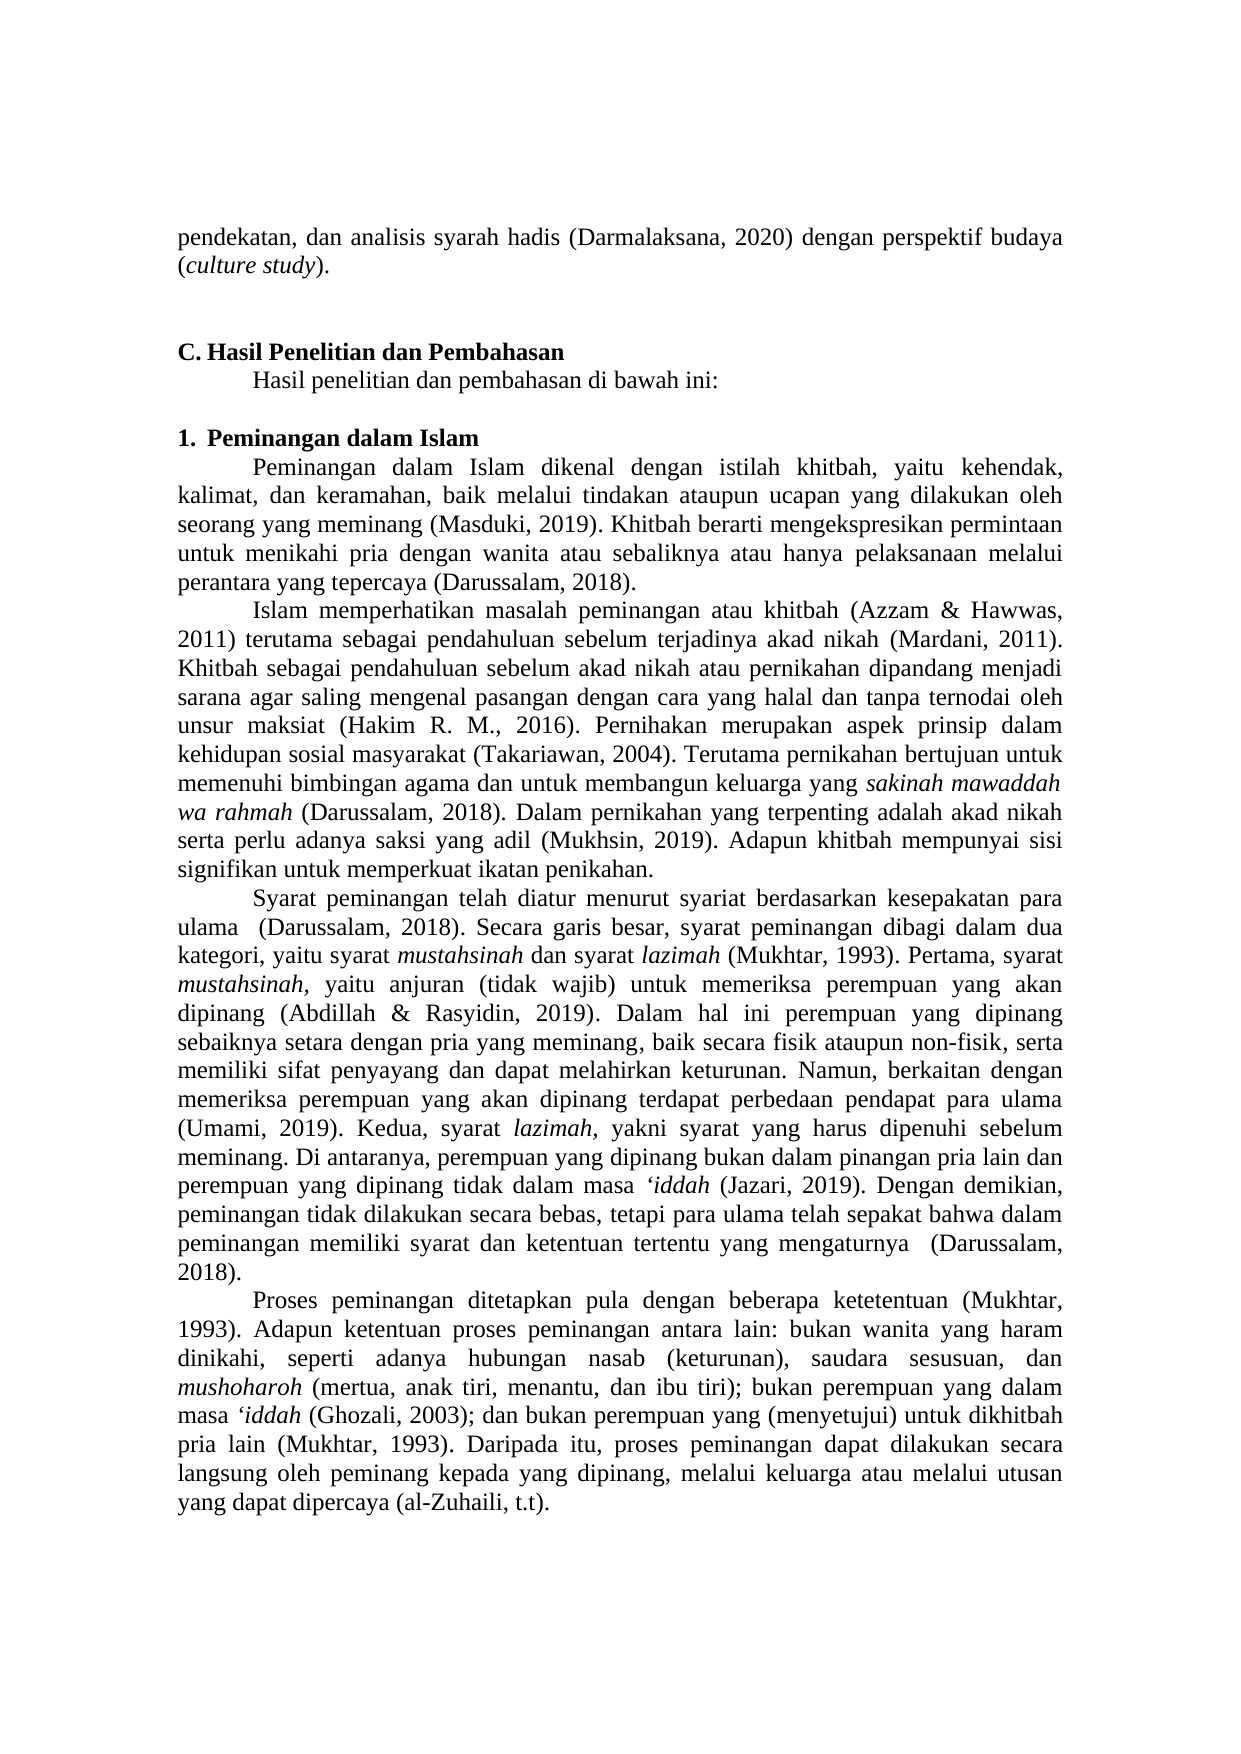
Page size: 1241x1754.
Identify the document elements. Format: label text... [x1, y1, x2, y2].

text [177, 222, 1063, 279]
text Peminangan dalam Islam dikenal dengan istilah khitbah, yaitu kehendak, kalimat, dan keramahan, baik melalui tindakan ataupun ucapan yang dilakukan oleh seorang yang meminang (Masduki, 2019). Khitbah berarti mengekspresikan permintaan untuk menikahi pria dengan wanita atau sebaliknya atau hanya pelaksanaan melalui perantara yang tepercaya (Darussalam, 2018). [177, 452, 1063, 595]
text Proses peminangan ditetapkan pula dengan beberapa ketetentuan (Mukhtar, 1993). Adapun ketentuan proses peminangan antara lain: bukan wanita yang haram dinikahi, seperti adanya hubungan nasab (keturunan), saudara sesusuan, dan mushoharoh (mertua, anak tiri, menantu, dan ibu tiri); bukan perempuan yang dalam masa ‘iddah ; dan bukan perempuan yang (menyetujui) untuk dikhitbah pria lain (Mukhtar, 1993). Daripada itu, proses peminangan dapat dilakukan secara langsung oleh peminang kepada yang dipinang, melalui keluarga atau melalui utusan yang dapat dipercaya . [177, 1285, 1063, 1515]
text Syarat peminangan telah diatur menurut syariat berdasarkan kesepakatan para ulama (Darussalam, 2018). Secara garis besar, syarat peminangan dibagi dalam dua kategori, yaitu syarat mustahsinah dan syarat lazimah (Mukhtar, 1993). Pertama, syarat mustahsinah, yaitu anjuran (tidak wajib) untuk memeriksa perempuan yang akan dipinang. Dalam hal ini perempuan yang dipinang sebaiknya setara dengan pria yang meminang, baik secara fisik ataupun non-fisik, serta memiliki sifat penyayang dan dapat melahirkan keturunan. Namun, berkaitan dengan memeriksa perempuan yang akan dipinang terdapat perbedaan pendapat para ulama. Kedua, syarat lazimah, yakni syarat yang harus dipenuhi sebelum meminang. Di antaranya, perempuan yang dipinang bukan dalam pinangan pria lain dan perempuan yang dipinang tidak dalam masa ‘iddah. Dengan demikian, peminangan tidak dilakukan secara bebas, tetapi para ulama telah sepakat bahwa dalam peminangan memiliki syarat dan ketentuan tertentu yang mengaturnya (Darussalam, 2018). [177, 883, 1063, 1285]
list Hasil penelitian dan pembahasan di bawah ini: [252, 365, 1063, 394]
list Hasil Penelitian dan Pembahasan [177, 337, 1063, 365]
list Peminangan dalam Islam [177, 423, 1063, 452]
text Islam memperhatikan masalah peminangan atau khitbah terutama sebagai pendahuluan sebelum terjadinya akad nikah . Khitbah sebagai pendahuluan sebelum akad nikah atau pernikahan dipandang menjadi sarana agar saling mengenal pasangan dengan cara yang halal dan tanpa ternodai oleh unsur maksiat . Pernihakan merupakan aspek prinsip dalam kehidupan sosial masyarakat . Terutama pernikahan bertujuan untuk memenuhi bimbingan agama dan untuk membangun keluarga yang sakinah mawaddah wa rahmah (Darussalam, 2018). Dalam pernikahan yang terpenting adalah akad nikah serta perlu adanya saksi yang adil. Adapun khitbah mempunyai sisi signifikan untuk memperkuat ikatan penikahan. [177, 595, 1063, 883]
